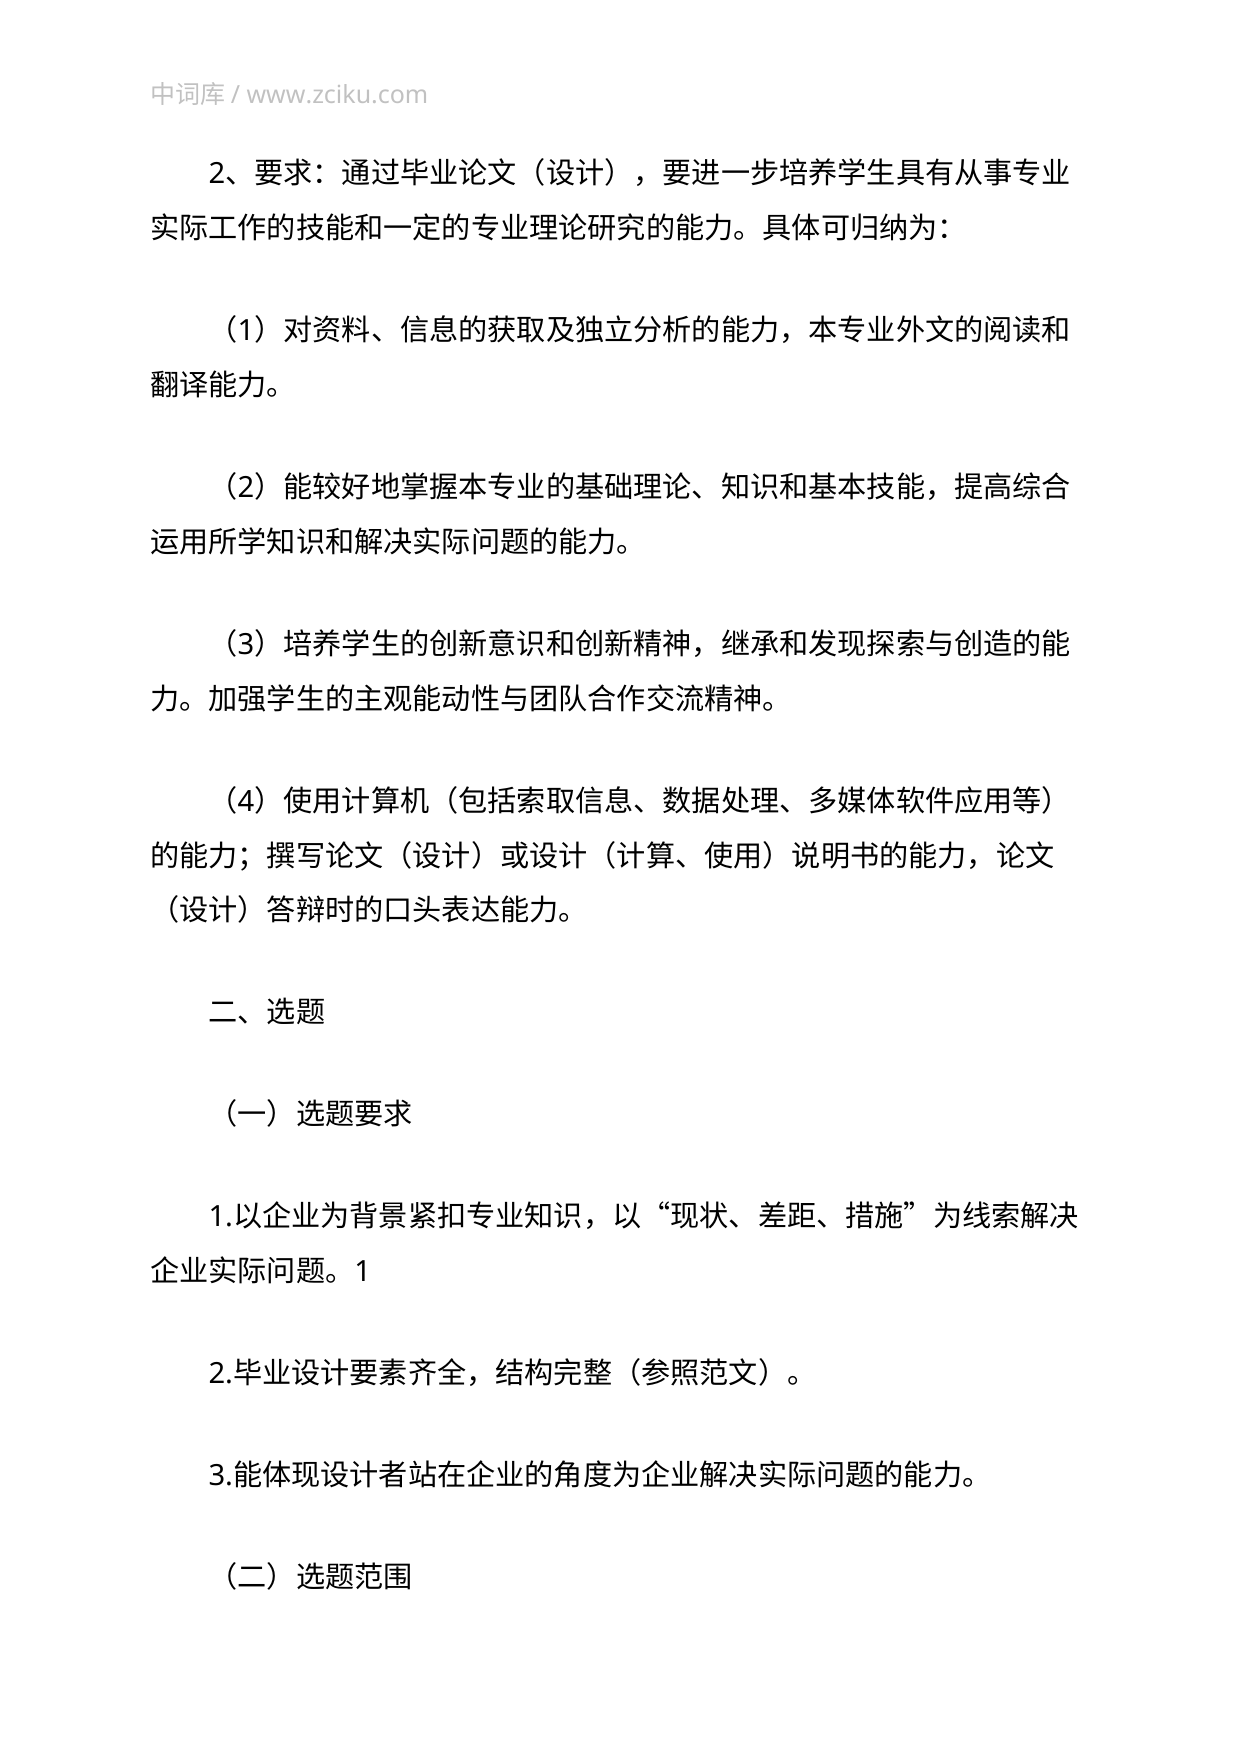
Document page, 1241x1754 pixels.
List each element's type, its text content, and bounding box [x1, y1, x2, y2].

text （3）培养学生的创新意识和创新精神，继承和发现探索与创造的能力。加强学生的主观能动性与团队合作交流精神。 [150, 620, 1090, 718]
text 2、要求：通过毕业论文（设计），要进一步培养学生具有从事专业实际工作的技能和一定的专业理论研究的能力。具体可归纳为： [150, 150, 1090, 247]
text （2）能较好地掌握本专业的基础理论、知识和基本技能，提高综合运用所学知识和解决实际问题的能力。 [150, 463, 1090, 561]
text （一）选题要求 [150, 1091, 1090, 1133]
text （二）选题范围 [150, 1553, 1090, 1596]
text （4）使用计算机（包括索取信息、数据处理、多媒体软件应用等）的能力；撰写论文（设计）或设计（计算、使用）说明书的能力，论文（设计）答辩时的口头表达能力。 [150, 777, 1090, 929]
text 1.以企业为背景紧扣专业知识，以“现状、差距、措施”为线索解决企业实际问题。1 [150, 1192, 1090, 1290]
text 二、选题 [150, 989, 1090, 1031]
text 3.能体现设计者站在企业的角度为企业解决实际问题的能力。 [150, 1451, 1090, 1494]
text （1）对资料、信息的获取及独立分析的能力，本专业外文的阅读和翻译能力。 [150, 307, 1090, 404]
text 2.毕业设计要素齐全，结构完整（参照范文）。 [150, 1349, 1090, 1392]
